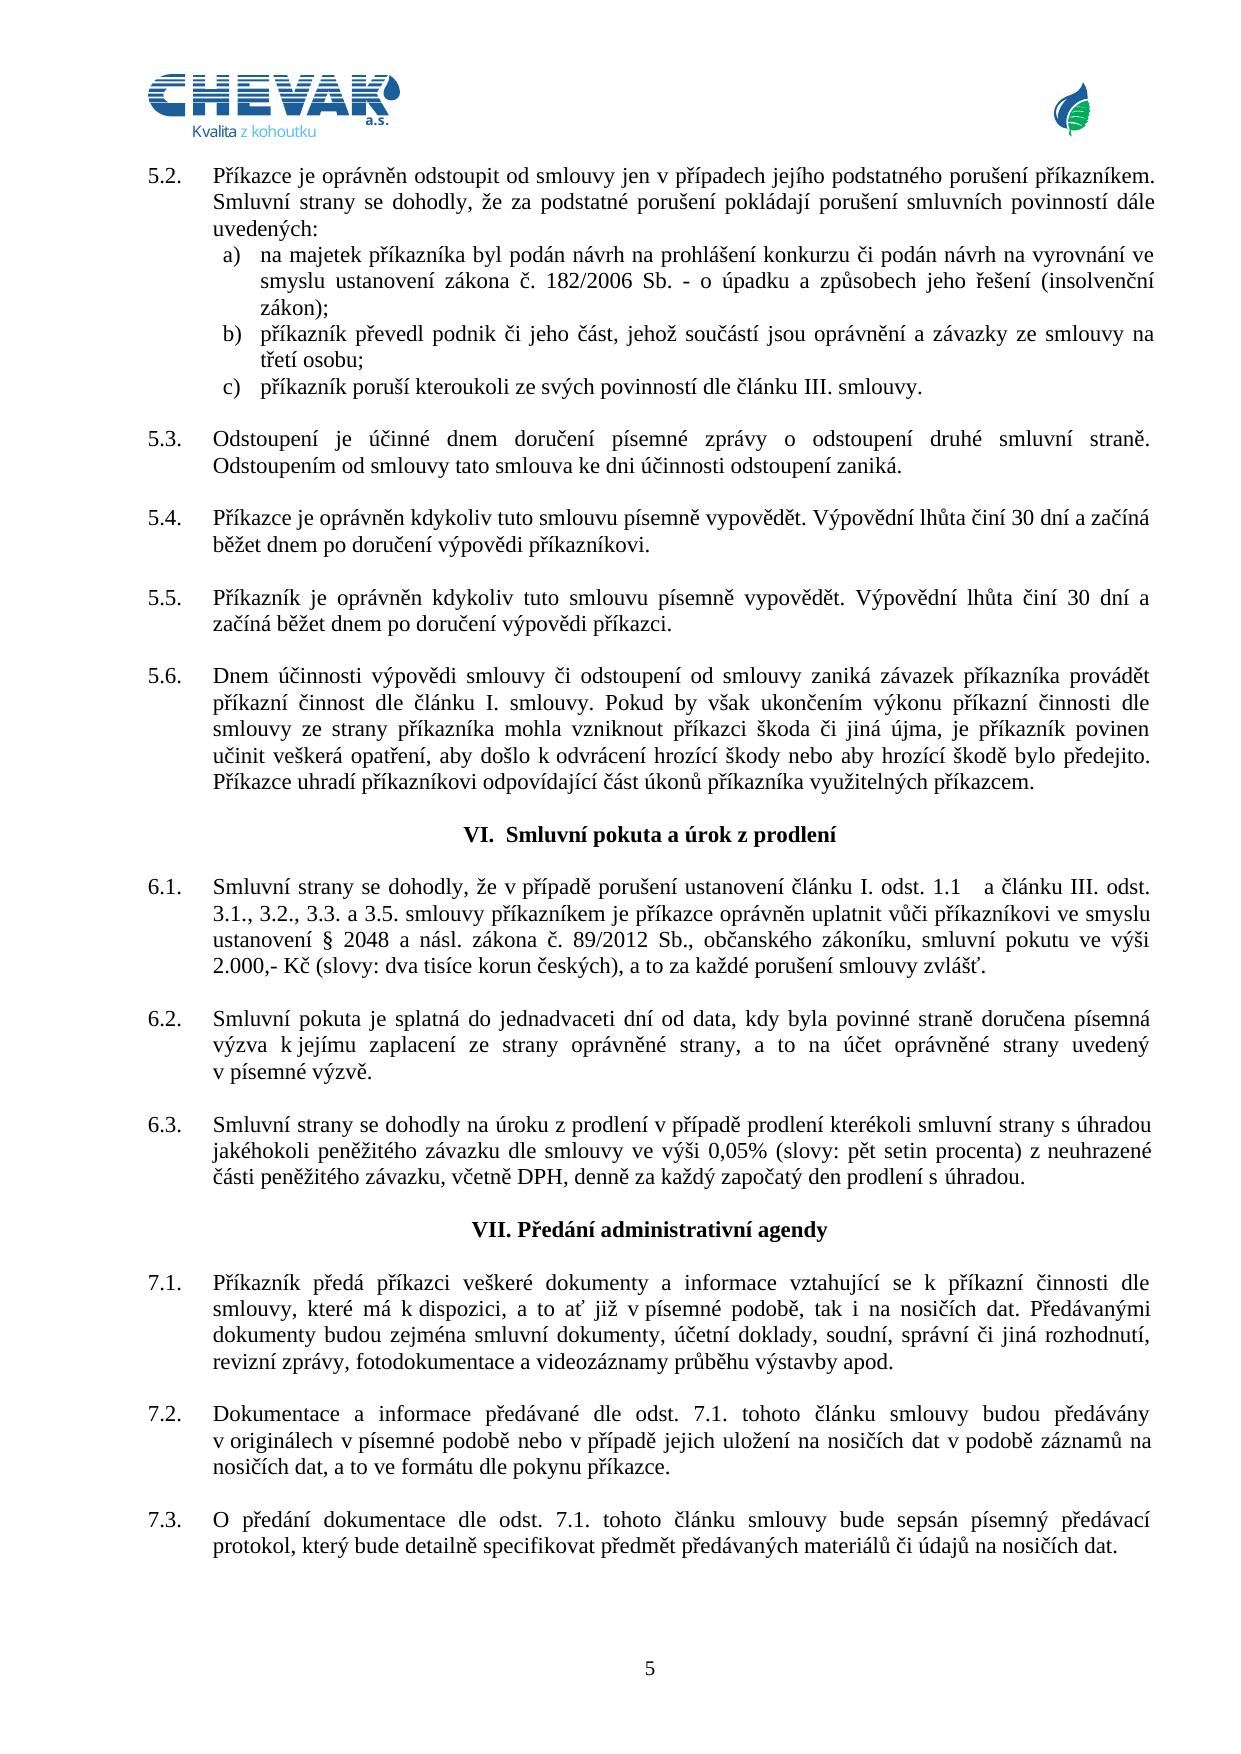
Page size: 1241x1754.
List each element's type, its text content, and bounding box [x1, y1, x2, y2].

list Příkazník je oprávněn kdykoliv tuto smlouvu písemně vypovědět. Výpovědní lhůta činí 30 dní a začíná běžet dnem po doručení výpovědi příkazci. [148, 583, 1152, 636]
list Příkazce je oprávněn kdykoliv tuto smlouvu písemně vypovědět. Výpovědní lhůta činí 30 dní a začíná běžet dnem po doručení výpovědi příkazníkovi. [148, 504, 1152, 557]
list Smluvní strany se dohodly, že v případě porušení ustanovení článku I. odst. 1.1 a článku III. odst. 3.1., 3.2., 3.3. a 3.5. smlouvy příkazníkem je příkazce oprávněn uplatnit vůči příkazníkovi ve smyslu ustanovení § 2048 a násl. zákona č. 89/2012 Sb., občanského zákoníku, smluvní pokutu ve výši 2.000,- Kč (slovy: dva tisíce korun českých), a to za každé porušení smlouvy zvlášť. [148, 873, 1152, 979]
list příkazník převedl podnik či jeho část, jehož součástí jsou oprávnění a závazky ze smlouvy na třetí osobu; [223, 320, 1157, 373]
text VI. Smluvní pokuta a úrok z prodlení [148, 821, 1152, 847]
text VII. Předání administrativní agendy [148, 1216, 1152, 1242]
list Dokumentace a informace předávané dle odst. 7.1. tohoto článku smlouvy budou předávány v originálech v písemné podobě nebo v případě jejich uložení na nosičích dat v podobě záznamů na nosičích dat, a to ve formátu dle pokynu příkazce. [148, 1401, 1152, 1479]
list Příkazník předá příkazci veškeré dokumenty a informace vztahující se k příkazní činnosti dle smlouvy, které má k dispozici, a to ať již v písemné podobě, tak i na nosičích dat. Předávanými dokumenty budou zejména smluvní dokumenty, účetní doklady, soudní, správní či jiná rozhodnutí, revizní zprávy, fotodokumentace a videozáznamy průběhu výstavby apod. [148, 1269, 1152, 1374]
list O předání dokumentace dle odst. 7.1. tohoto článku smlouvy bude sepsán písemný předávací protokol, který bude detailně specifikovat předmět předávaných materiálů či údajů na nosičích dat. [148, 1506, 1152, 1559]
list na majetek příkazníka byl podán návrh na prohlášení konkurzu či podán návrh na vyrovnání ve smyslu ustanovení zákona č. 182/2006 Sb. - o úpadku a způsobech jeho řešení (insolvenční zákon); [223, 241, 1157, 320]
list Smluvní strany se dohodly na úroku z prodlení v případě prodlení kterékoli smluvní strany s úhradou jakéhokoli peněžitého závazku dle smlouvy ve výši 0,05% (slovy: pět setin procenta) z neuhrazené části peněžitého závazku, včetně DPH, denně za každý započatý den prodlení s úhradou. [148, 1111, 1152, 1190]
list Příkazce je oprávněn odstoupit od smlouvy jen v případech jejího podstatného porušení příkazníkem. Smluvní strany se dohodly, že za podstatné porušení pokládají porušení smluvních povinností dále uvedených: [148, 162, 1157, 241]
list příkazník poruší kteroukoli ze svých povinností dle článku III. smlouvy. [223, 373, 1152, 399]
list Dnem účinnosti výpovědi smlouvy či odstoupení od smlouvy zaniká závazek příkazníka provádět příkazní činnost dle článku I. smlouvy. Pokud by však ukončením výkonu příkazní činnosti dle smlouvy ze strany příkazníka mohla vzniknout příkazci škoda či jiná újma, je příkazník povinen učinit veškerá opatření, aby došlo k odvrácení hrozící škody nebo aby hrozící škodě bylo předejito. Příkazce uhradí příkazníkovi odpovídající část úkonů příkazníka využitelných příkazcem. [148, 663, 1152, 794]
list Odstoupení je účinné dnem doručení písemné zprávy o odstoupení druhé smluvní straně. Odstoupením od smlouvy tato smlouva ke dni účinnosti odstoupení zaniká. [148, 425, 1152, 478]
list Smluvní pokuta je splatná do jednadvaceti dní od data, kdy byla povinné straně doručena písemná výzva k jejímu zaplacení ze strany oprávněné strany, a to na účet oprávněné strany uvedený v písemné výzvě. [148, 1005, 1152, 1084]
